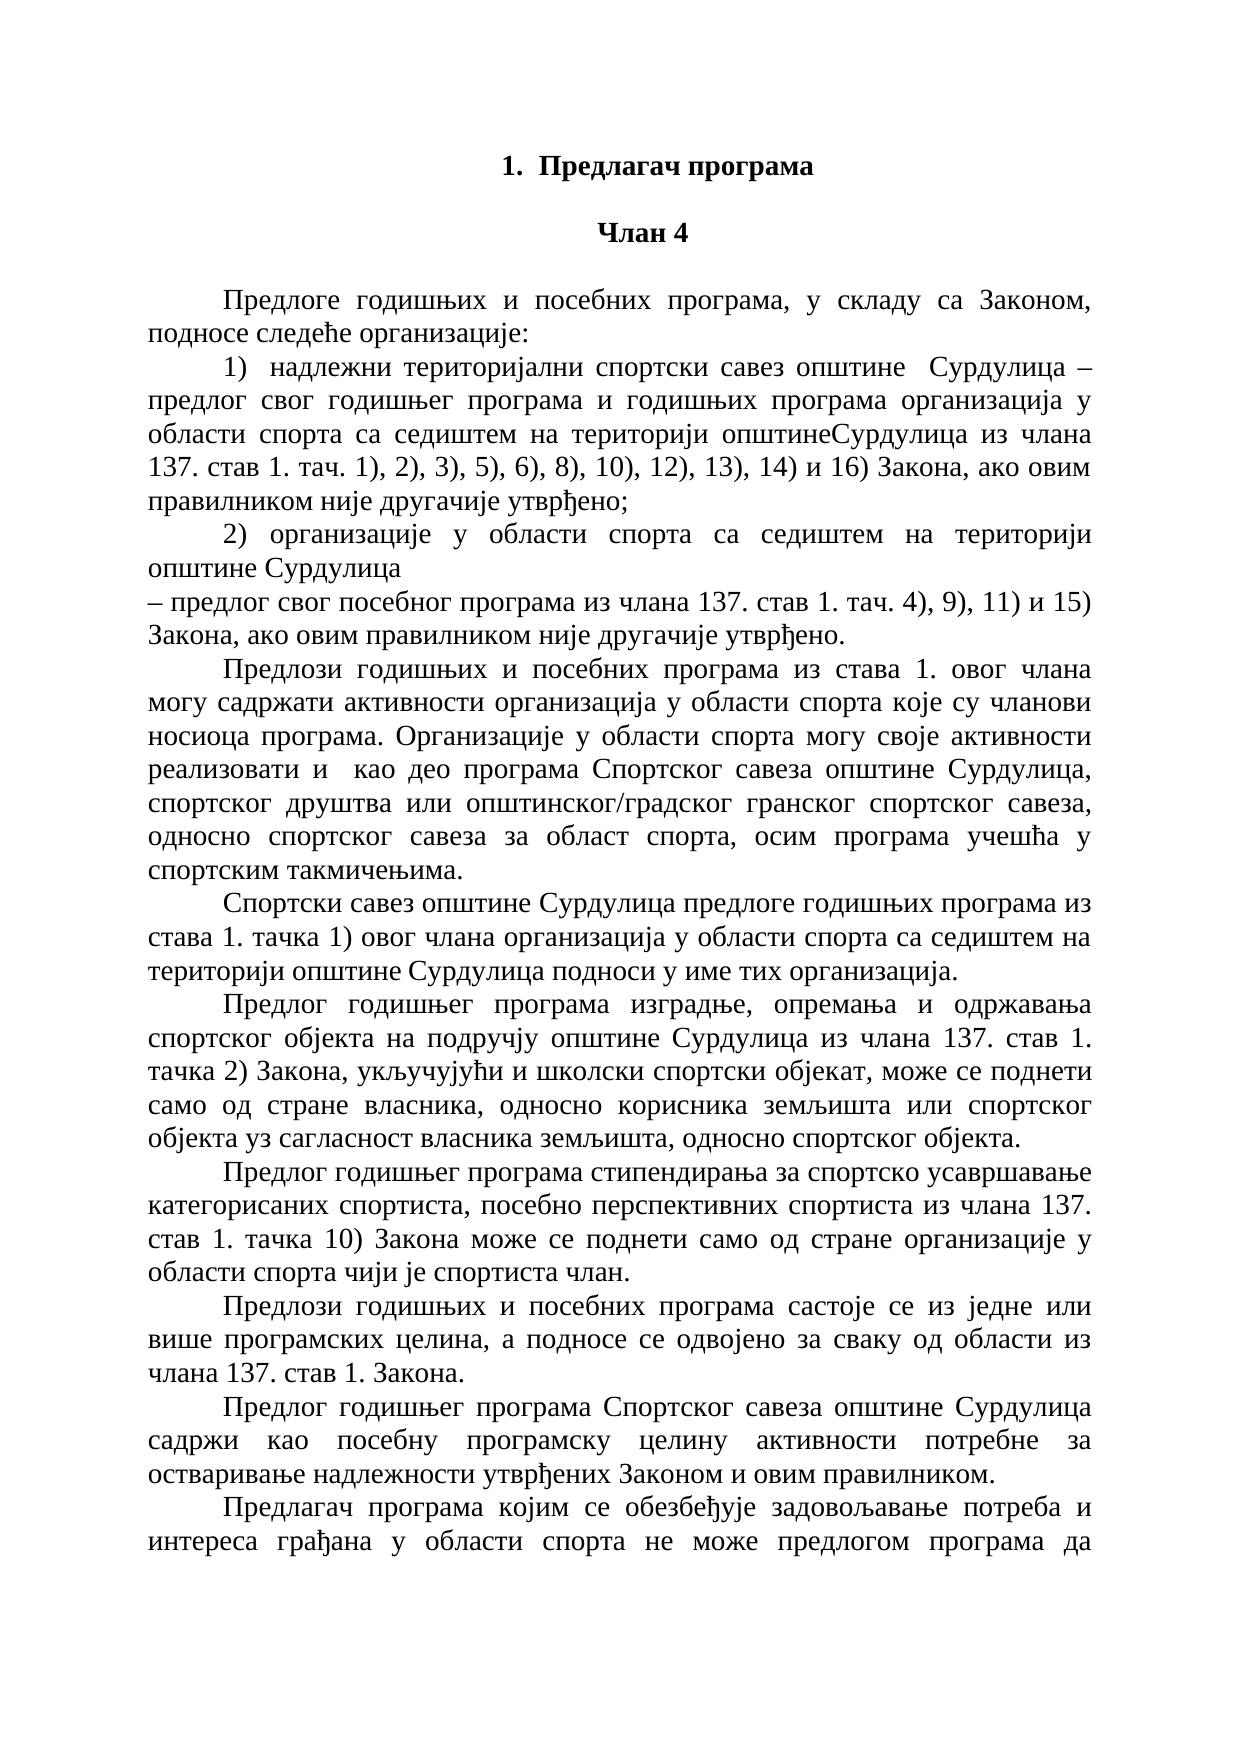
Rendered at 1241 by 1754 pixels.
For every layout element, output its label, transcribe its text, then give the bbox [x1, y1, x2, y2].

text – предлог свог посебног програма из члана 137. став 1. тач. 4), 9), 11) и 15) Закона, ако овим правилником није другачије утврђено. [148, 584, 1093, 651]
text Члан [103, 215, 1182, 248]
text Предлоге годишњих и посебних програма, у складу са Законом, подносе следеће организације: [148, 282, 1093, 349]
text Предлог годишњег програма Спортског савеза општине Сурдулица садржи као посебну програмску целину активности потребне за остваривање надлежности утврђених Законом и овим правилником. [148, 1389, 1093, 1489]
text Предлог годишњег програма стипендирања за спортско усавршавање категорисаних спортиста, посебно перспективних спортиста из члана 137. став 1. тачка 10) Закона може се поднети само од стране организације у области спорта чији је спортиста члан. [148, 1154, 1093, 1288]
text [148, 1489, 1093, 1556]
text Спортски савез општине Сурдулица предлоге годишњих програма из става 1. тачка 1) овог члана организација у области спорта са седиштем на територији општине Сурдулица подноси у име тих организација. [148, 886, 1093, 986]
list надлежни територијални спортски савез општине Сурдулица – предлог свог годишњег програма и годишњих програма организација у области спорта са седиштем на територији општинеСурдулица из члана 137. став 1. тач. 1), 2), 3), 5), 6), 8), 10), 12), 13), 14) и 16) Закона, ако овим правилником није другачије утврђено; [148, 349, 1093, 517]
text Предлог годишњег програма изградње, опремања и одржавања спортског објекта на подручју општине Сурдулица из члана 137. став 1. тачка 2) Закона, укључујући и школски спортски објекат, може се поднети само од стране власника, односно корисника земљишта или спортског објекта уз сагласност власника земљишта, односно спортског објекта. [148, 986, 1093, 1154]
list организације у области спорта са седиштем на територији општине Сурдулица [148, 517, 1093, 584]
text Предлози годишњих и посебних програма из става 1. овог члана могу садржати активности организација у области спорта које су чланови носиоца програма. Организације у области спорта могу своје активности реализовати и као део програма Спортског савеза општине Сурдулица, спортског друштва или општинског/градског гранског спортског савеза, односно спортског савеза за област спорта, осим програма учешћа у спортским такмичењима. [148, 651, 1093, 886]
list Предлагач програма [223, 148, 1093, 181]
text Предлози годишњих и посебних програма састоје се из једне или више програмских целина, а подносе се одвојено за сваку од области из члана 137. став 1. Закона. [148, 1288, 1093, 1389]
